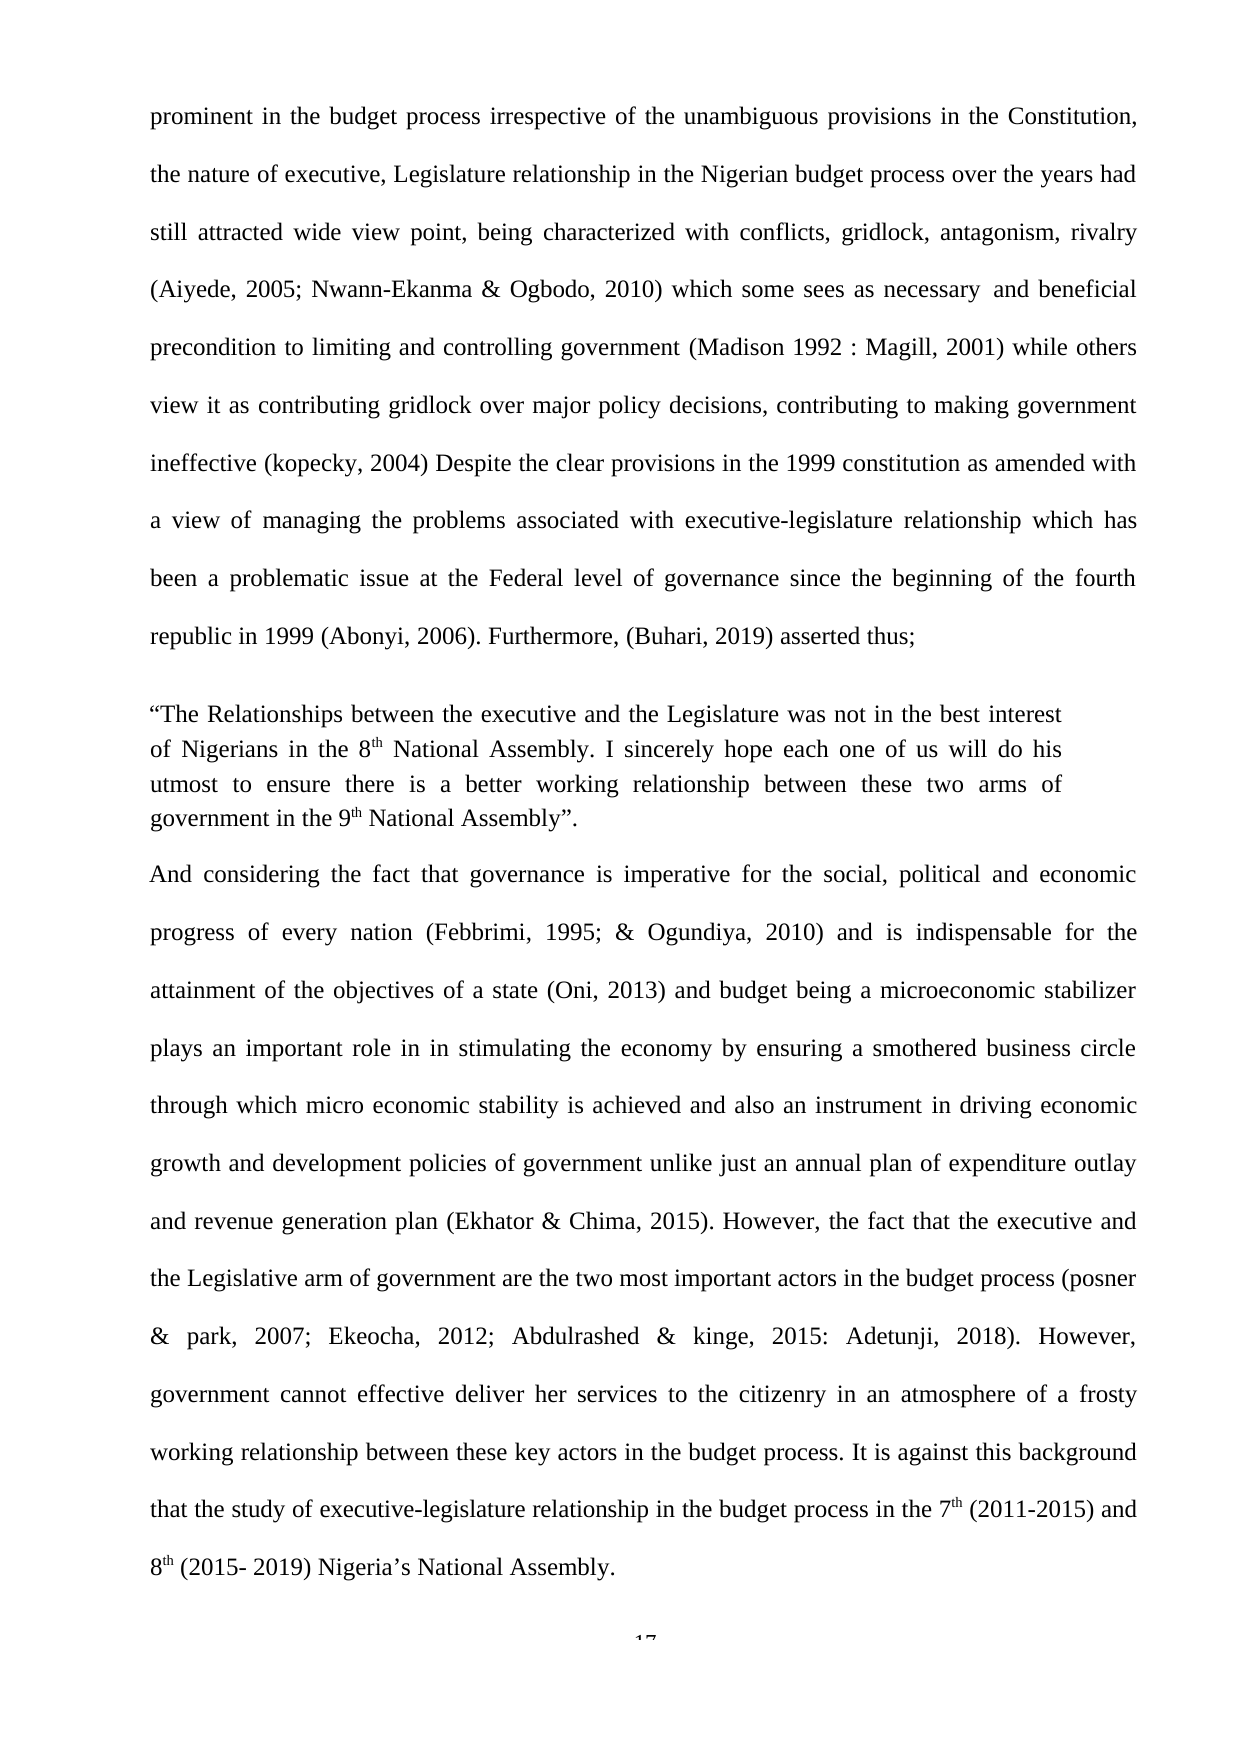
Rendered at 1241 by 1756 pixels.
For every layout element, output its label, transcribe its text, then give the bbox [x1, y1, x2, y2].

text prominent in the budget process irrespective of the unambiguous provisions in the Constitution, the nature of executive, Legislature relationship in the Nigerian budget process over the years had still attracted wide view point, being characterized with conflicts, gridlock, antagonism, rivalry (Aiyede, 2005; Nwann-Ekanma & Ogbodo, 2010) which some sees as necessary and beneficial precondition to limiting and controlling government (Madison 1992 : Magill, 2001) while others view it as contributing gridlock over major policy decisions, contributing to making government ineffective (kopecky, 2004) Despite the clear provisions in the 1999 constitution as amended with a view of managing the problems associated with executive-legislature relationship which has been a problematic issue at the Federal level of governance since the beginning of the fourth republic in 1999 (Abonyi, 2006). Furthermore, (Buhari, 2019) asserted thus; [150, 101, 1137, 649]
text “The Relationships between the executive and the Legislature was not in the best interest of Nigerians in the 8th National Assembly. I sincerely hope each one of us will do his utmost to ensure there is a better working relationship between these two arms of government in the 9th National Assembly”. [149, 699, 1063, 832]
text And considering the fact that governance is imperative for the social, political and economic progress of every nation (Febbrimi, 1995; & Ogundiya, 2010) and is indispensable for the attainment of the objectives of a state (Oni, 2013) and budget being a microeconomic stabilizer plays an important role in in stimulating the economy by ensuring a smothered business circle through which micro economic stability is achieved and also an instrument in driving economic growth and development policies of government unlike just an annual plan of expenditure outlay and revenue generation plan (Ekhator & Chima, 2015). However, the fact that the executive and the Legislative arm of government are the two most important actors in the budget process (posner & park, 2007; Ekeocha, 2012; Abdulrashed & kinge, 2015: Adetunji, 2018). However, government cannot effective deliver her services to the citizenry in an atmosphere of a frosty working relationship between these key actors in the budget process. It is against this background that the study of executive-legislature relationship in the budget process in the 7th (2011-2015) and 8th (2015- 2019) Nigeria’s National Assembly. [149, 859, 1137, 1581]
